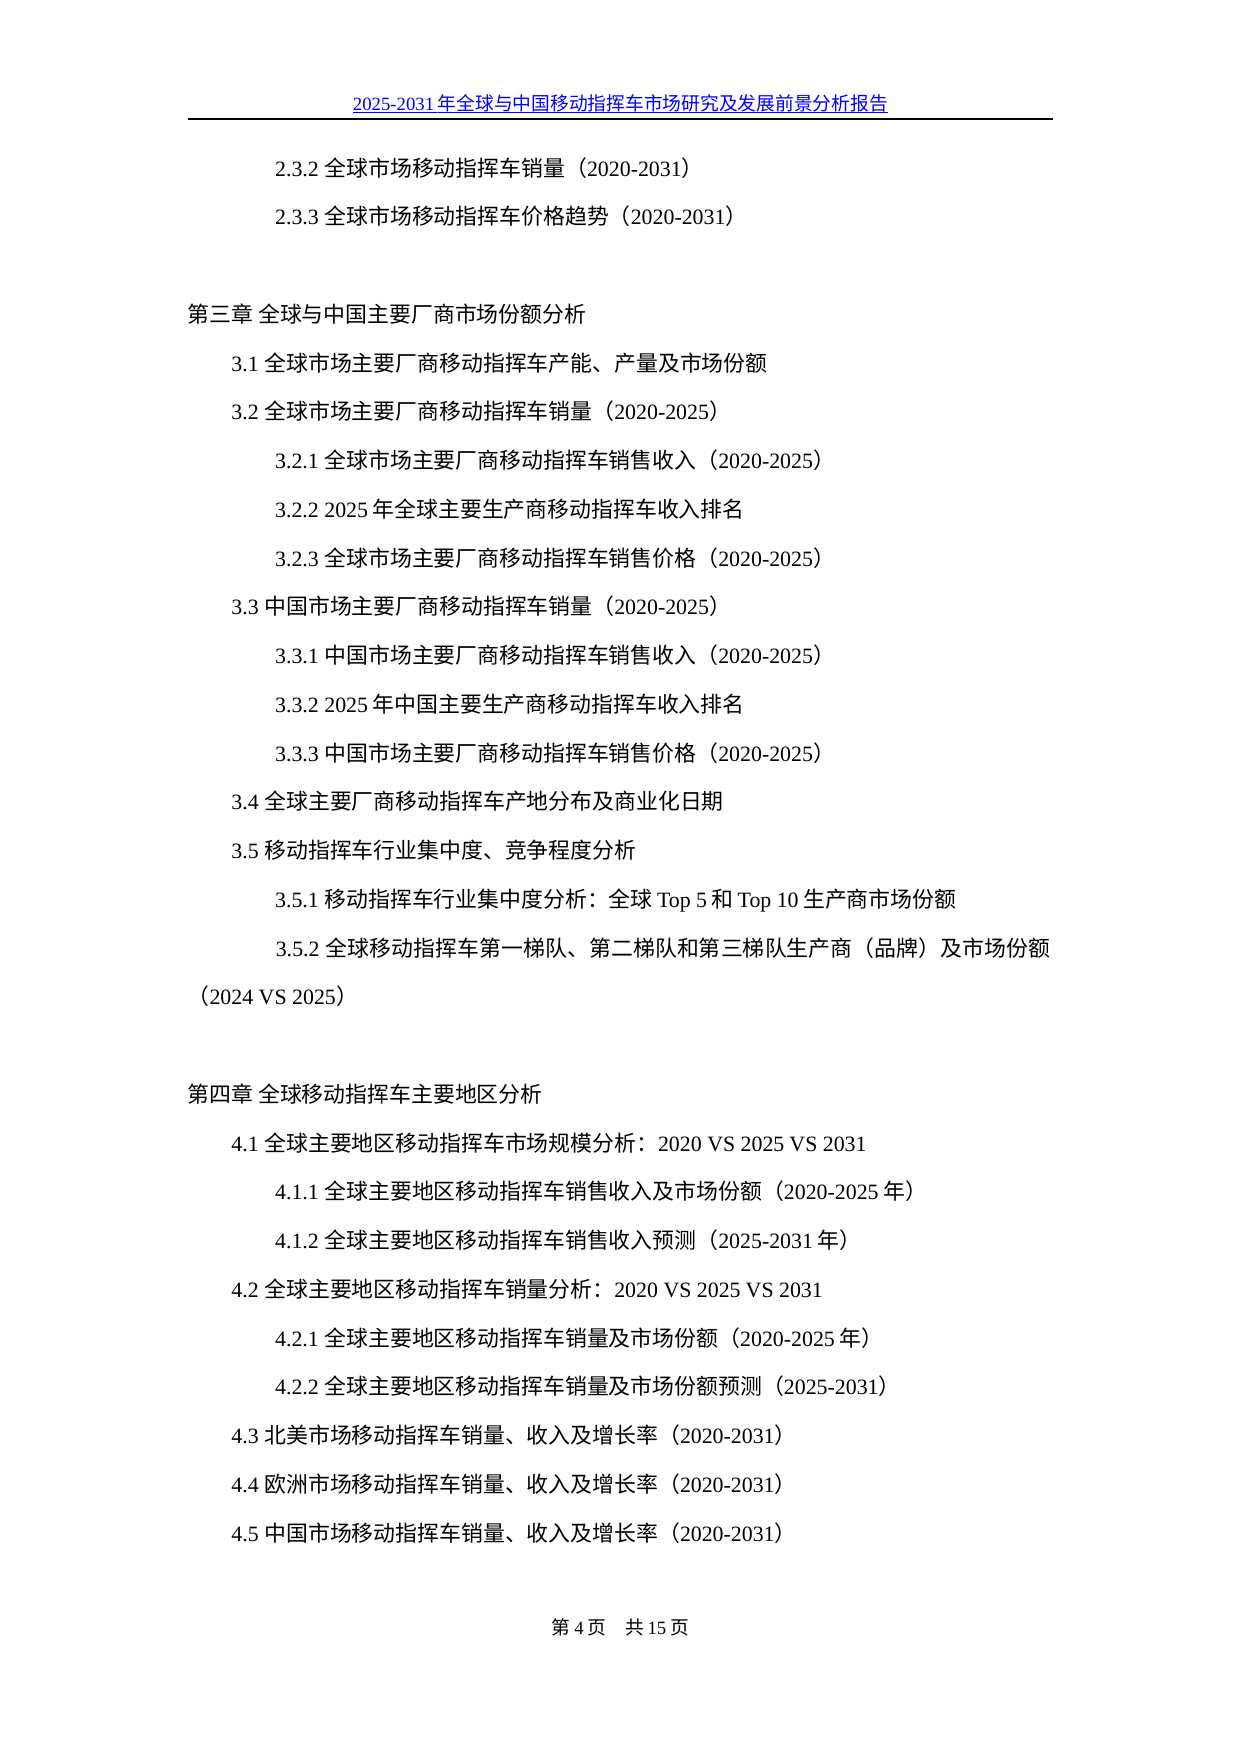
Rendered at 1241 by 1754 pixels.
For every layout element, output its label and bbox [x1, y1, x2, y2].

text [187, 150, 1053, 1548]
